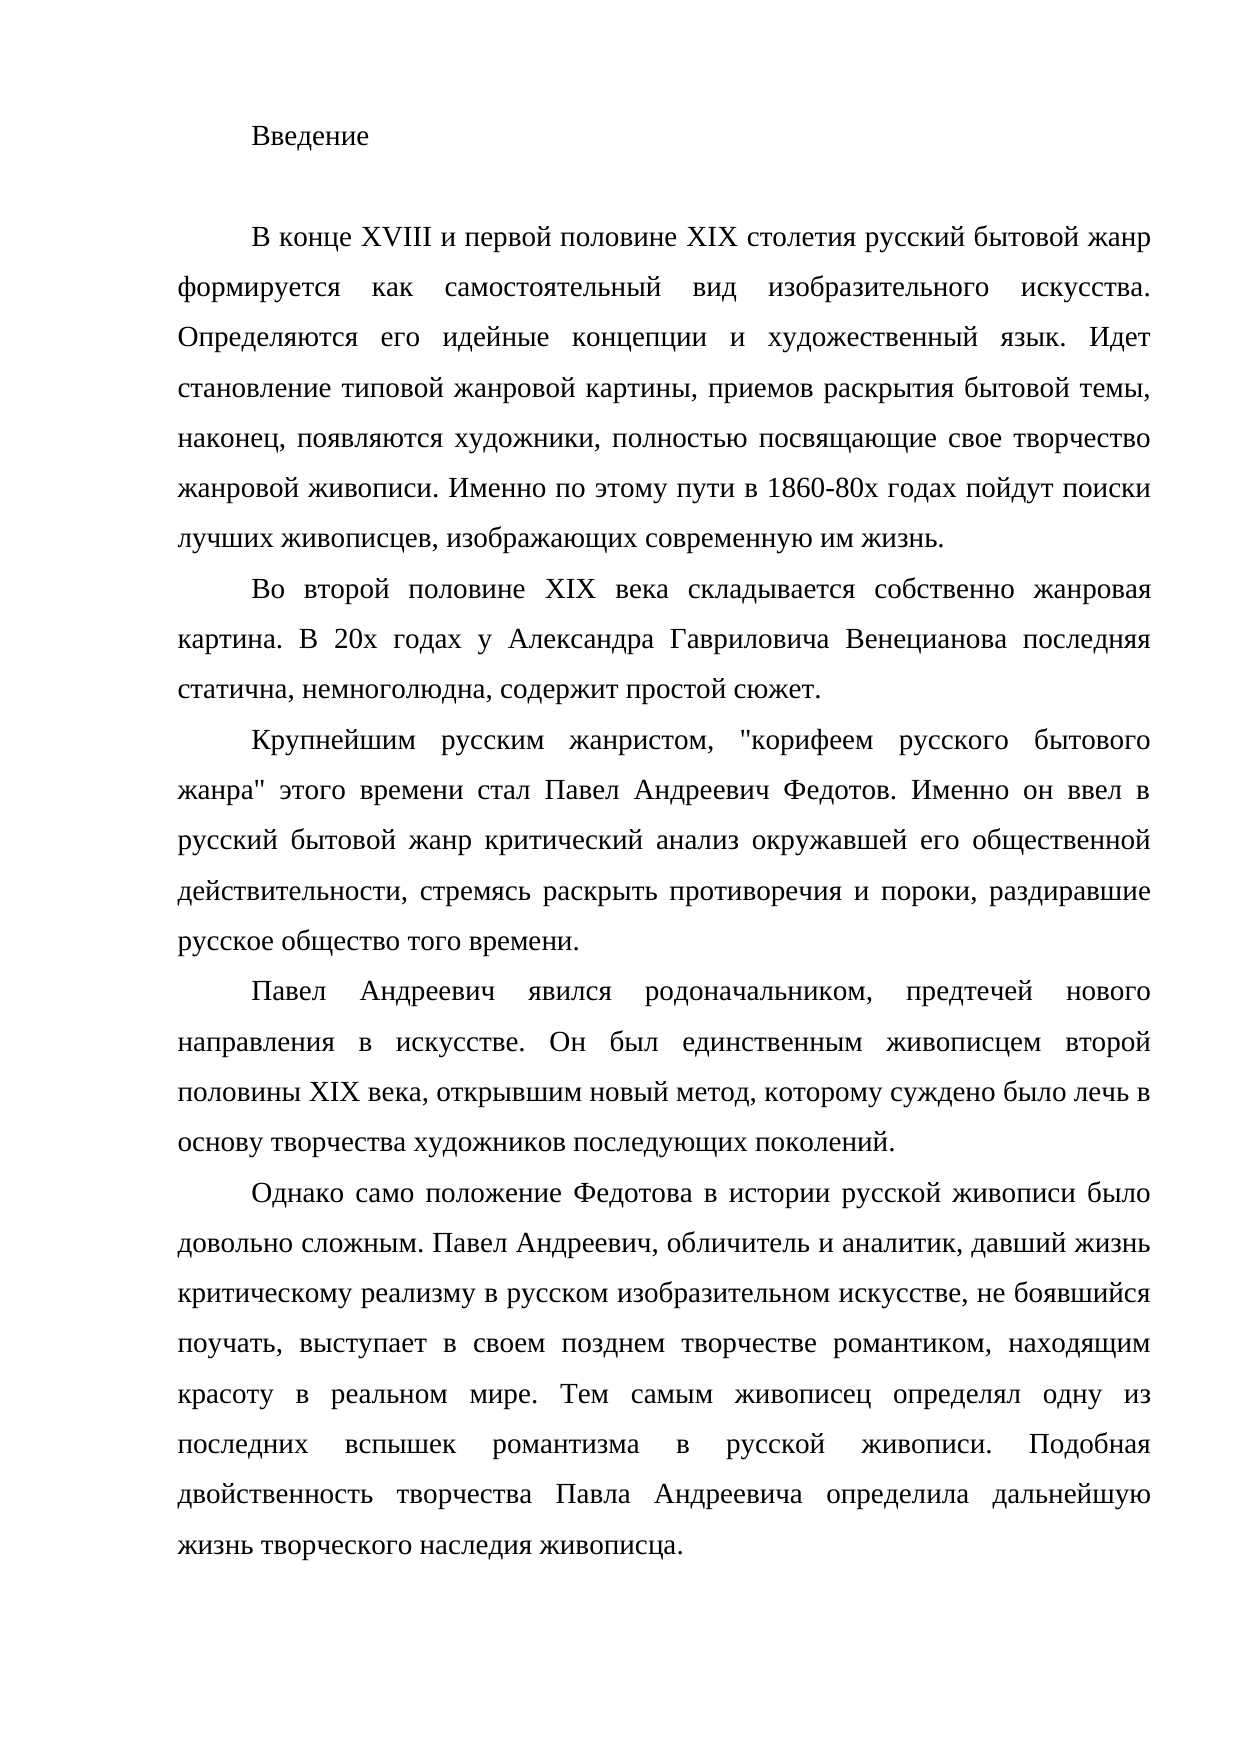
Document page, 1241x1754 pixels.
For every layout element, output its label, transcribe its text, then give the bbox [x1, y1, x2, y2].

text Однако само положение Федотова в истории русской живописи было довольно сложным. Павел Андреевич, обличитель и аналитик, давший жизнь критическому реализму в русском изобразительном искусстве, не боявшийся поучать, выступает в своем позднем творчестве романтиком, находящим красоту в реальном мире. Тем самым живописец определял одну из последних вспышек романтизма в русской живописи. Подобная двойственность творчества Павла Андреевича определила дальнейшую жизнь творческого наследия живописца. [177, 1175, 1152, 1560]
text Во второй половине XIX века складывается собственно жанровая картина. В 20х годах у Александра Гавриловича Венецианова последняя статична, немноголюдна, содержит простой сюжет. [177, 571, 1152, 705]
text Введение [177, 118, 1152, 152]
text Крупнейшим русским жанристом, "корифеем русского бытового жанра" этого времени стал Павел Андреевич Федотов. Именно он ввел в русский бытовой жанр критический анализ окружавшей его общественной действительности, стремясь раскрыть противоречия и пороки, раздиравшие русское общество того времени. [177, 722, 1152, 957]
text Павел Андреевич явился родоначальником, предтечей нового направления в искусстве. Он был единственным живописцем второй половины XIX века, открывшим новый метод, которому суждено было лечь в основу творчества художников последующих поколений. [177, 973, 1152, 1158]
text В конце XVIII и первой половине XIX столетия русский бытовой жанр формируется как самостоятельный вид изобразительного искусства. Определяются его идейные концепции и художественный язык. Идет становление типовой жанровой картины, приемов раскрытия бытовой темы, наконец, появляются художники, полностью посвящающие свое творчество жанровой живописи. Именно по этому пути в 1860-80х годах пойдут поиски лучших живописцев, изображающих современную им жизнь. [177, 219, 1152, 554]
